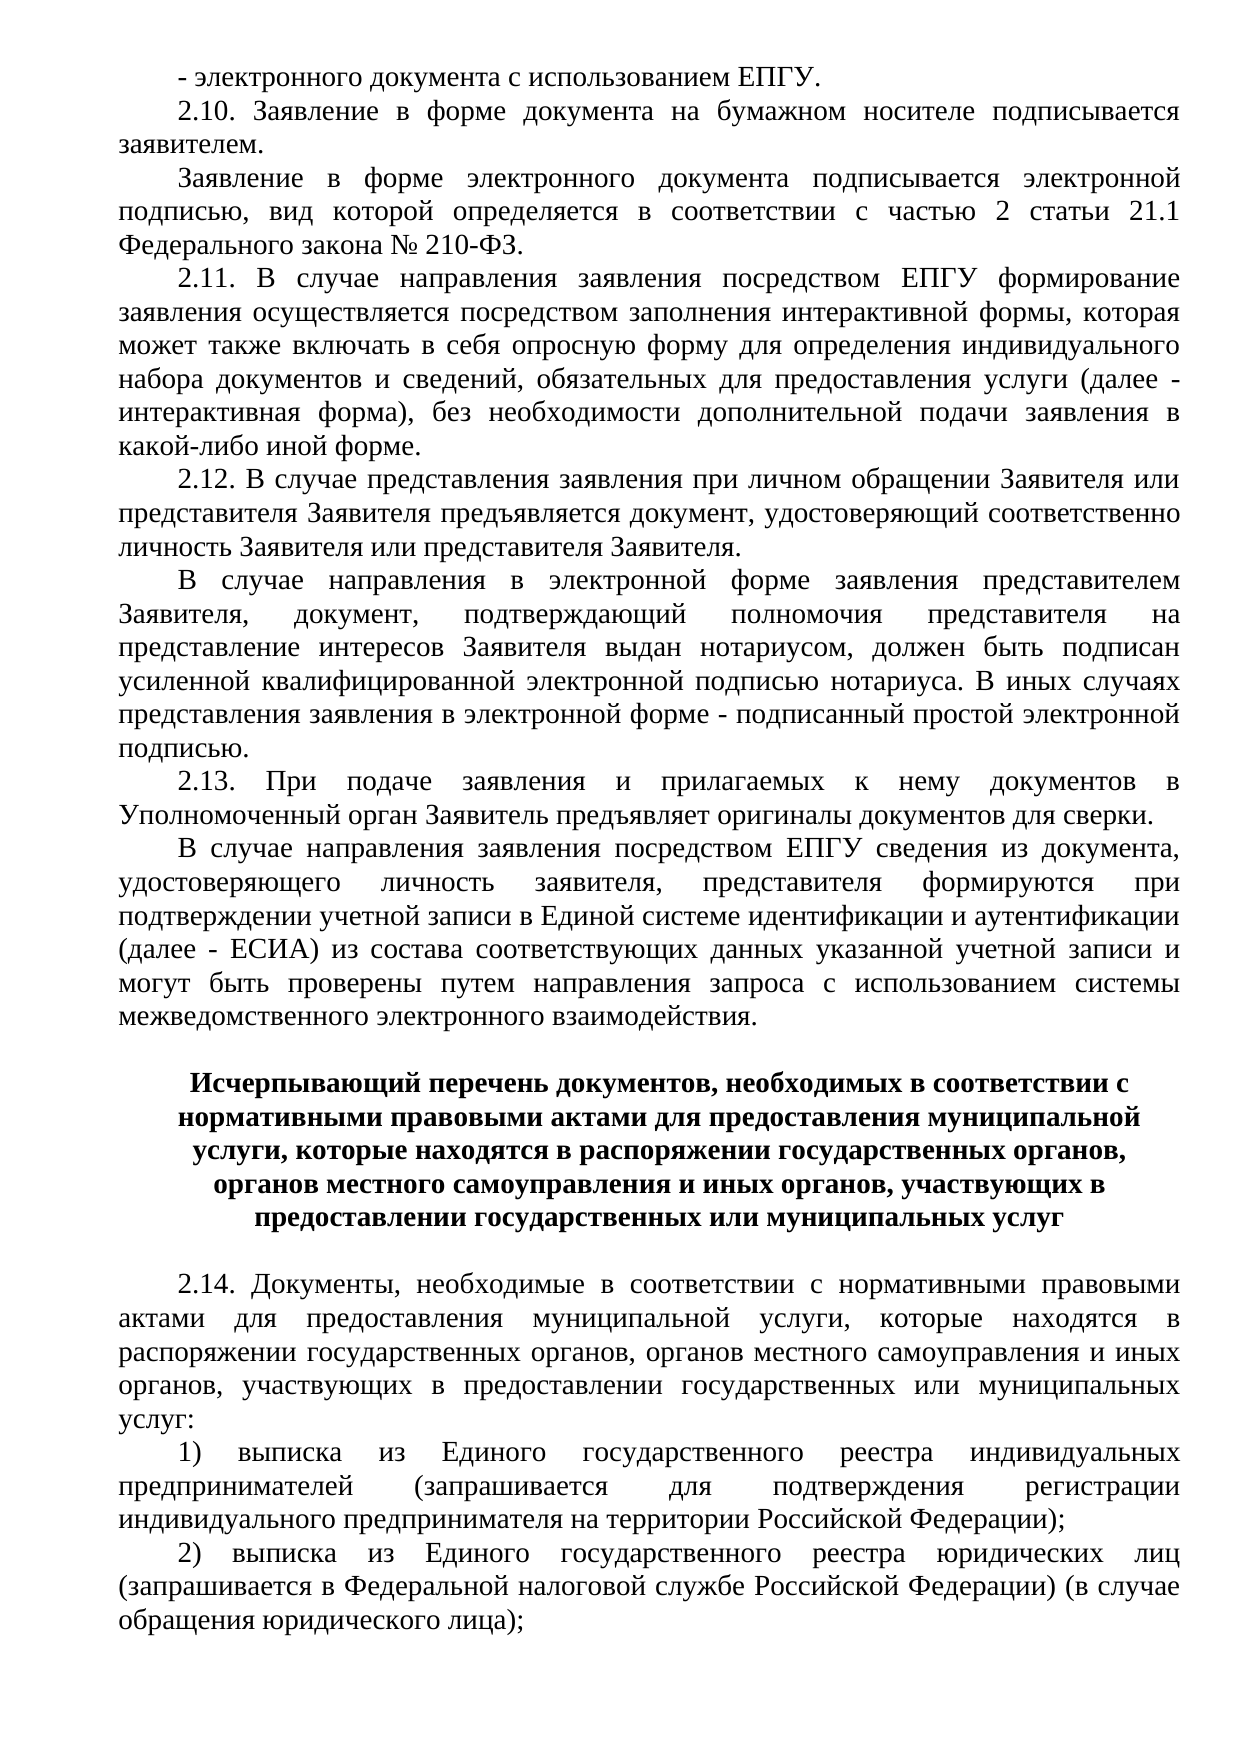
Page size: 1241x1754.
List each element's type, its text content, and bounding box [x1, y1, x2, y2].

text В случае направления в электронной форме заявления представителем Заявителя, документ, подтверждающий полномочия представителя на представление интересов Заявителя выдан нотариусом, должен быть подписан усиленной квалифицированной электронной подписью нотариуса. В иных случаях представления заявления в электронной форме - подписанный простой электронной подписью. [118, 562, 1181, 763]
text 2.12. В случае представления заявления при личном обращении Заявителя или представителя Заявителя предъявляется документ, удостоверяющий соответственно личность Заявителя или представителя Заявителя. [118, 462, 1181, 562]
text Заявление в форме электронного документа подписывается электронной подписью, вид которой определяется в соответствии с частью 2 статьи 21.1 Федерального закона № 210-ФЗ. [118, 160, 1181, 260]
text - электронного документа с использованием ЕПГУ. [118, 59, 1181, 93]
text 2.11. В случае направления заявления посредством ЕПГУ формирование заявления осуществляется посредством заполнения интерактивной формы, которая может также включать в себя опросную форму для определения индивидуального набора документов и сведений, обязательных для предоставления услуги (далее - интерактивная форма), без необходимости дополнительной подачи заявления в какой-либо иной форме. [118, 260, 1181, 462]
text 1) выписка из Единого государственного реестра индивидуальных предпринимателей (запрашивается для подтверждения регистрации индивидуального предпринимателя на территории Российской Федерации); [118, 1434, 1181, 1535]
text 2.14. Документы, необходимые в соответствии с нормативными правовыми актами для предоставления муниципальной услуги, которые находятся в распоряжении государственных органов, органов местного самоуправления и иных органов, участвующих в предоставлении государственных или муниципальных услуг: [118, 1267, 1181, 1434]
text 2.10. Заявление в форме документа на бумажном носителе подписывается заявителем. [118, 93, 1181, 160]
text 2) выписка из Единого государственного реестра юридических лиц (запрашивается в Федеральной налоговой службе Российской Федерации) (в случае обращения юридического лица); [118, 1535, 1181, 1636]
text 2.13. При подаче заявления и прилагаемых к нему документов в Уполномоченный орган Заявитель предъявляет оригиналы документов для сверки. [118, 763, 1181, 831]
subtitle Исчерпывающий перечень документов, необходимых в соответствии с нормативными правовыми актами для предоставления муниципальной услуги, которые находятся в распоряжении государственных органов, органов местного самоуправления и иных органов, участвующих в предоставлении государственных или муниципальных услуг [138, 1065, 1181, 1233]
text В случае направления заявления посредством ЕПГУ сведения из документа, удостоверяющего личность заявителя, представителя формируются при подтверждении учетной записи в Единой системе идентификации и аутентификации (далее - ЕСИА) из состава соответствующих данных указанной учетной записи и могут быть проверены путем направления запроса с использованием системы межведомственного электронного взаимодействия. [118, 831, 1181, 1032]
